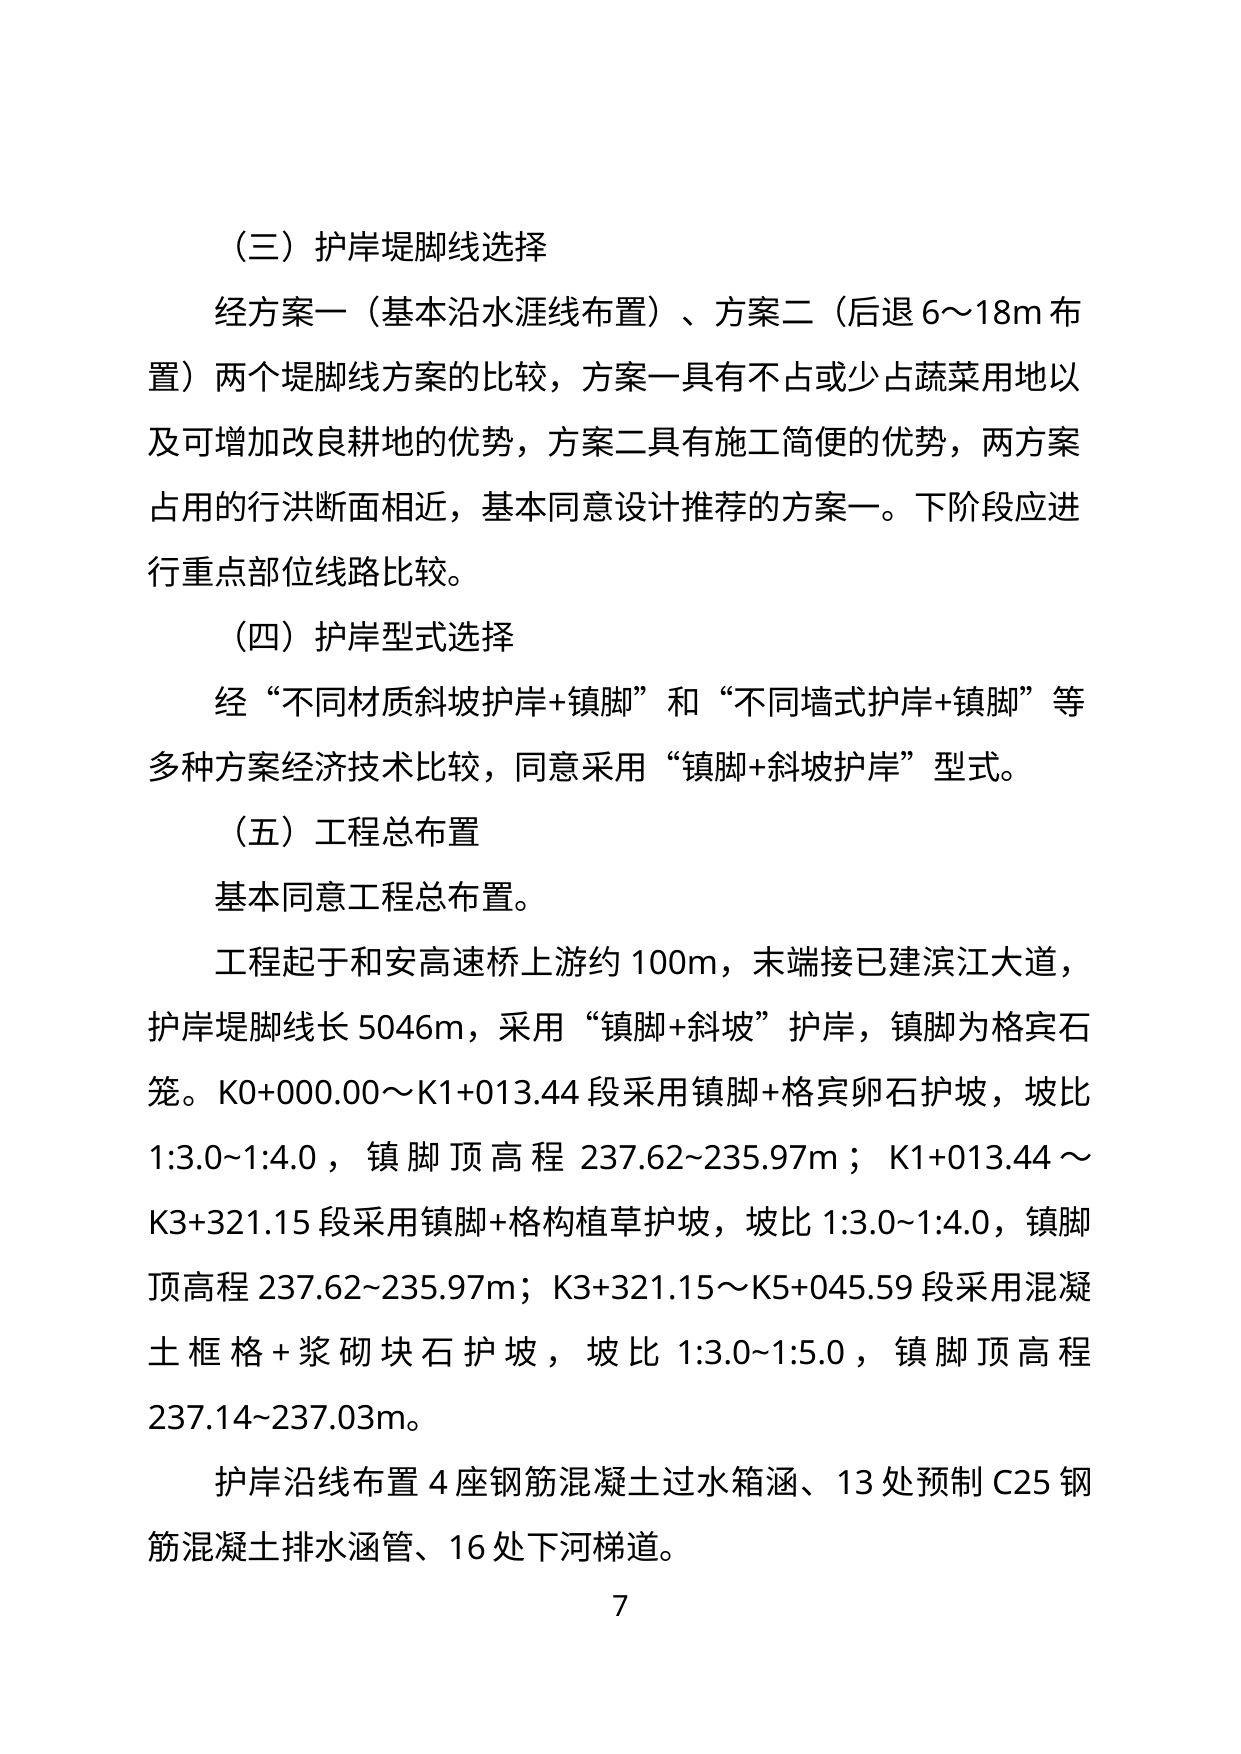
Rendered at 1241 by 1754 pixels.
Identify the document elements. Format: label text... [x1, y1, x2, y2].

text 经“不同材质斜坡护岸+镇脚”和“不同墙式护岸+镇脚”等多种方案经济技术比较，同意采用“镇脚+斜坡护岸”型式。 [148, 667, 1092, 797]
text 经方案一（基本沿水涯线布置）、方案二（后退6～18m布置）两个堤脚线方案的比较，方案一具有不占或少占蔬菜用地以及可增加改良耕地的优势，方案二具有施工简便的优势，两方案占用的行洪断面相近，基本同意设计推荐的方案一。下阶段应进行重点部位线路比较。 [148, 277, 1092, 602]
text 基本同意工程总布置。 [148, 862, 1092, 927]
text （五）工程总布置 [148, 797, 1092, 862]
text （三）护岸堤脚线选择 [148, 212, 1092, 277]
text 工程起于和安高速桥上游约100m，末端接已建滨江大道，护岸堤脚线长5046m，采用“镇脚+斜坡”护岸，镇脚为格宾石笼。K0+000.00～K1+013.44段采用镇脚+格宾卵石护坡，坡比1:3.0~1:4.0，镇脚顶高程237.62~235.97m；K1+013.44～K3+321.15段采用镇脚+格构植草护坡，坡比1:3.0~1:4.0，镇脚顶高程237.62~235.97m；K3+321.15～K5+045.59段采用混凝土框格+浆砌块石护坡，坡比1:3.0~1:5.0，镇脚顶高程237.14~237.03m。 [148, 927, 1092, 1447]
text 护岸沿线布置4座钢筋混凝土过水箱涵、13处预制C25钢筋混凝土排水涵管、16处下河梯道。 [148, 1447, 1092, 1577]
text （四）护岸型式选择 [148, 602, 1092, 667]
